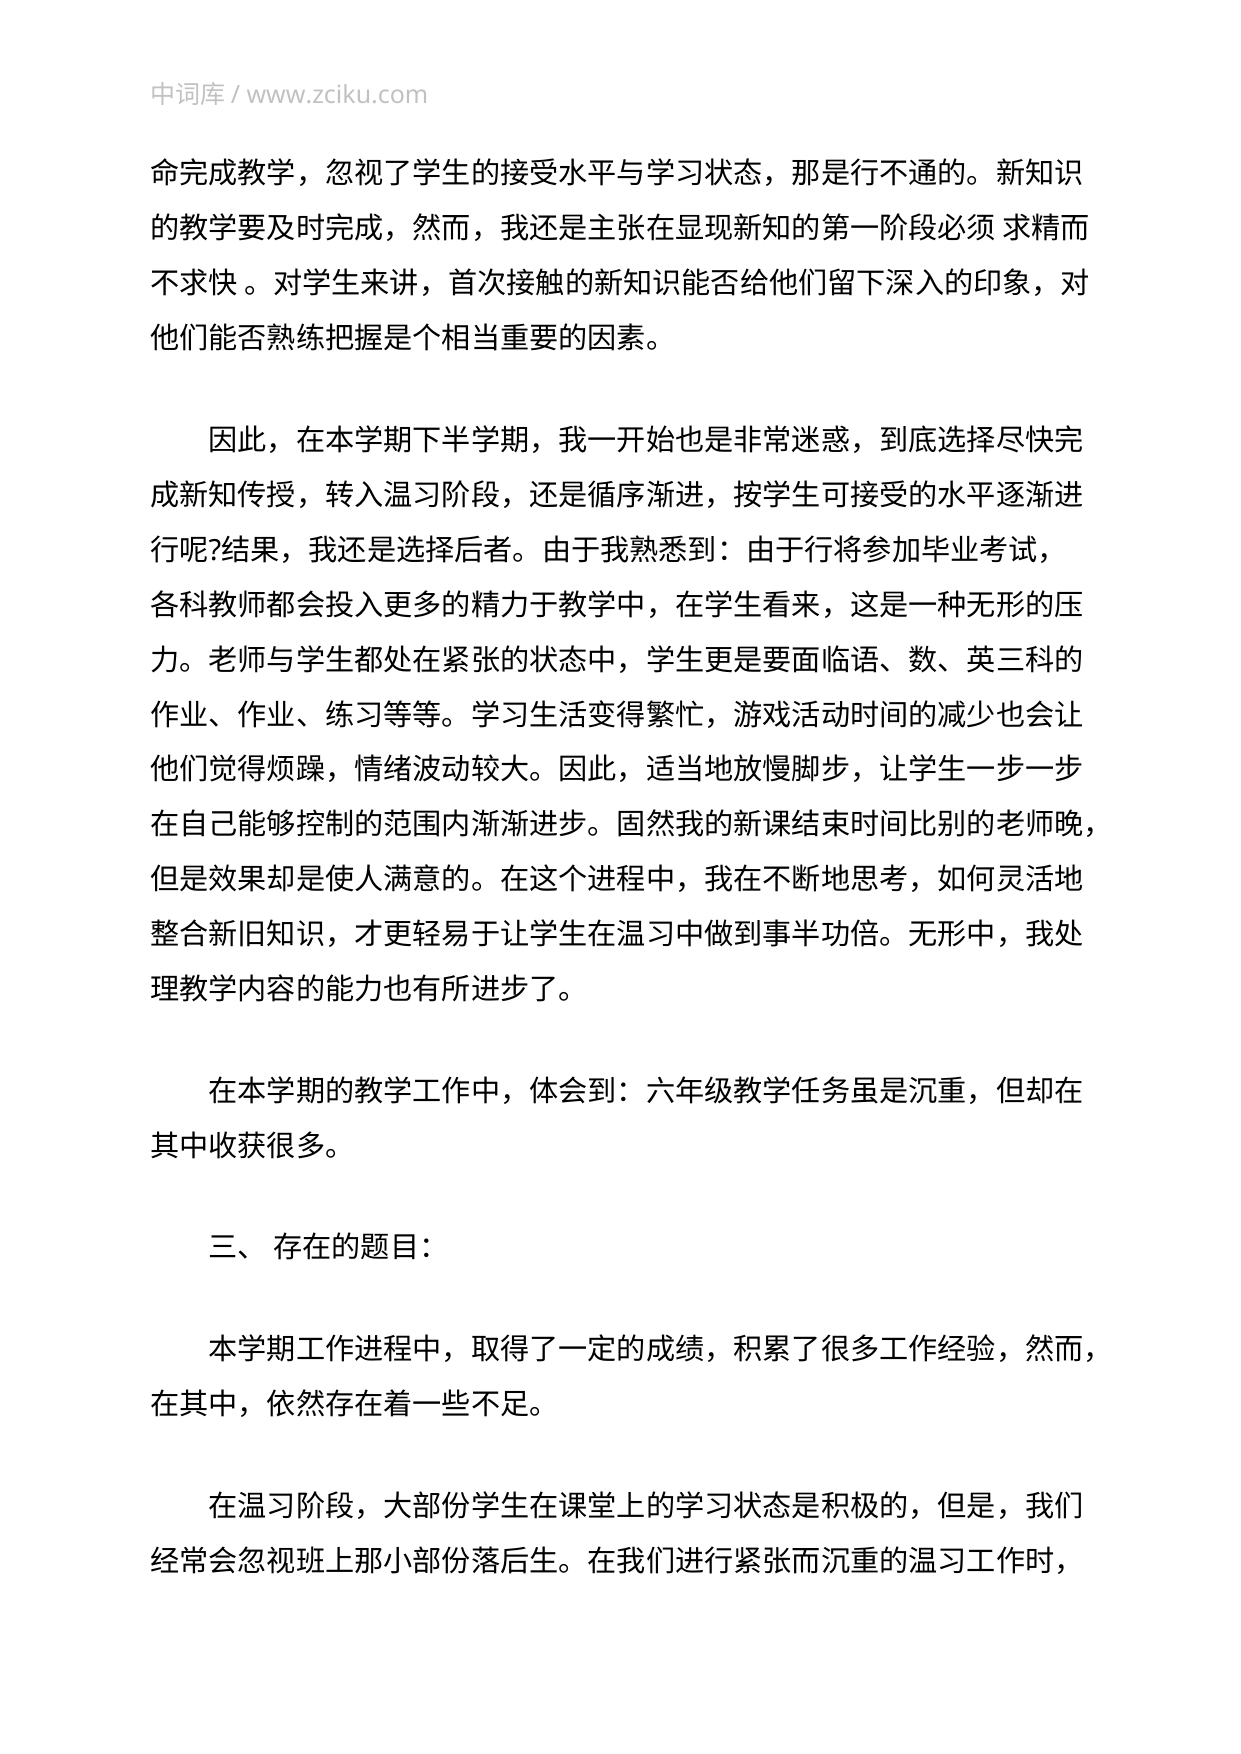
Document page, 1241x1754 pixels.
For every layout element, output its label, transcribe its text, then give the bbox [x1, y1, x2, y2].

text 在本学期的教学工作中，体会到：六年级教学任务虽是沉重，但却在其中收获很多。 [150, 1067, 1090, 1164]
text 三、 存在的题目： [150, 1224, 1090, 1266]
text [150, 150, 1090, 357]
text 因此，在本学期下半学期，我一开始也是非常迷惑，到底选择尽快完成新知传授，转入温习阶段，还是循序渐进，按学生可接受的水平逐渐进行呢?结果，我还是选择后者。由于我熟悉到：由于行将参加毕业考试，各科教师都会投入更多的精力于教学中，在学生看来，这是一种无形的压力。老师与学生都处在紧张的状态中，学生更是要面临语、数、英三科的作业、作业、练习等等。学习生活变得繁忙，游戏活动时间的减少也会让他们觉得烦躁，情绪波动较大。因此，适当地放慢脚步，让学生一步一步在自己能够控制的范围内渐渐进步。固然我的新课结束时间比别的老师晚，但是效果却是使人满意的。在这个进程中，我在不断地思考，如何灵活地整合新旧知识，才更轻易于让学生在温习中做到事半功倍。无形中，我处理教学内容的能力也有所进步了。 [150, 416, 1090, 1008]
text 本学期工作进程中，取得了一定的成绩，积累了很多工作经验，然而，在其中，依然存在着一些不足。 [150, 1326, 1090, 1423]
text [150, 1482, 1090, 1579]
